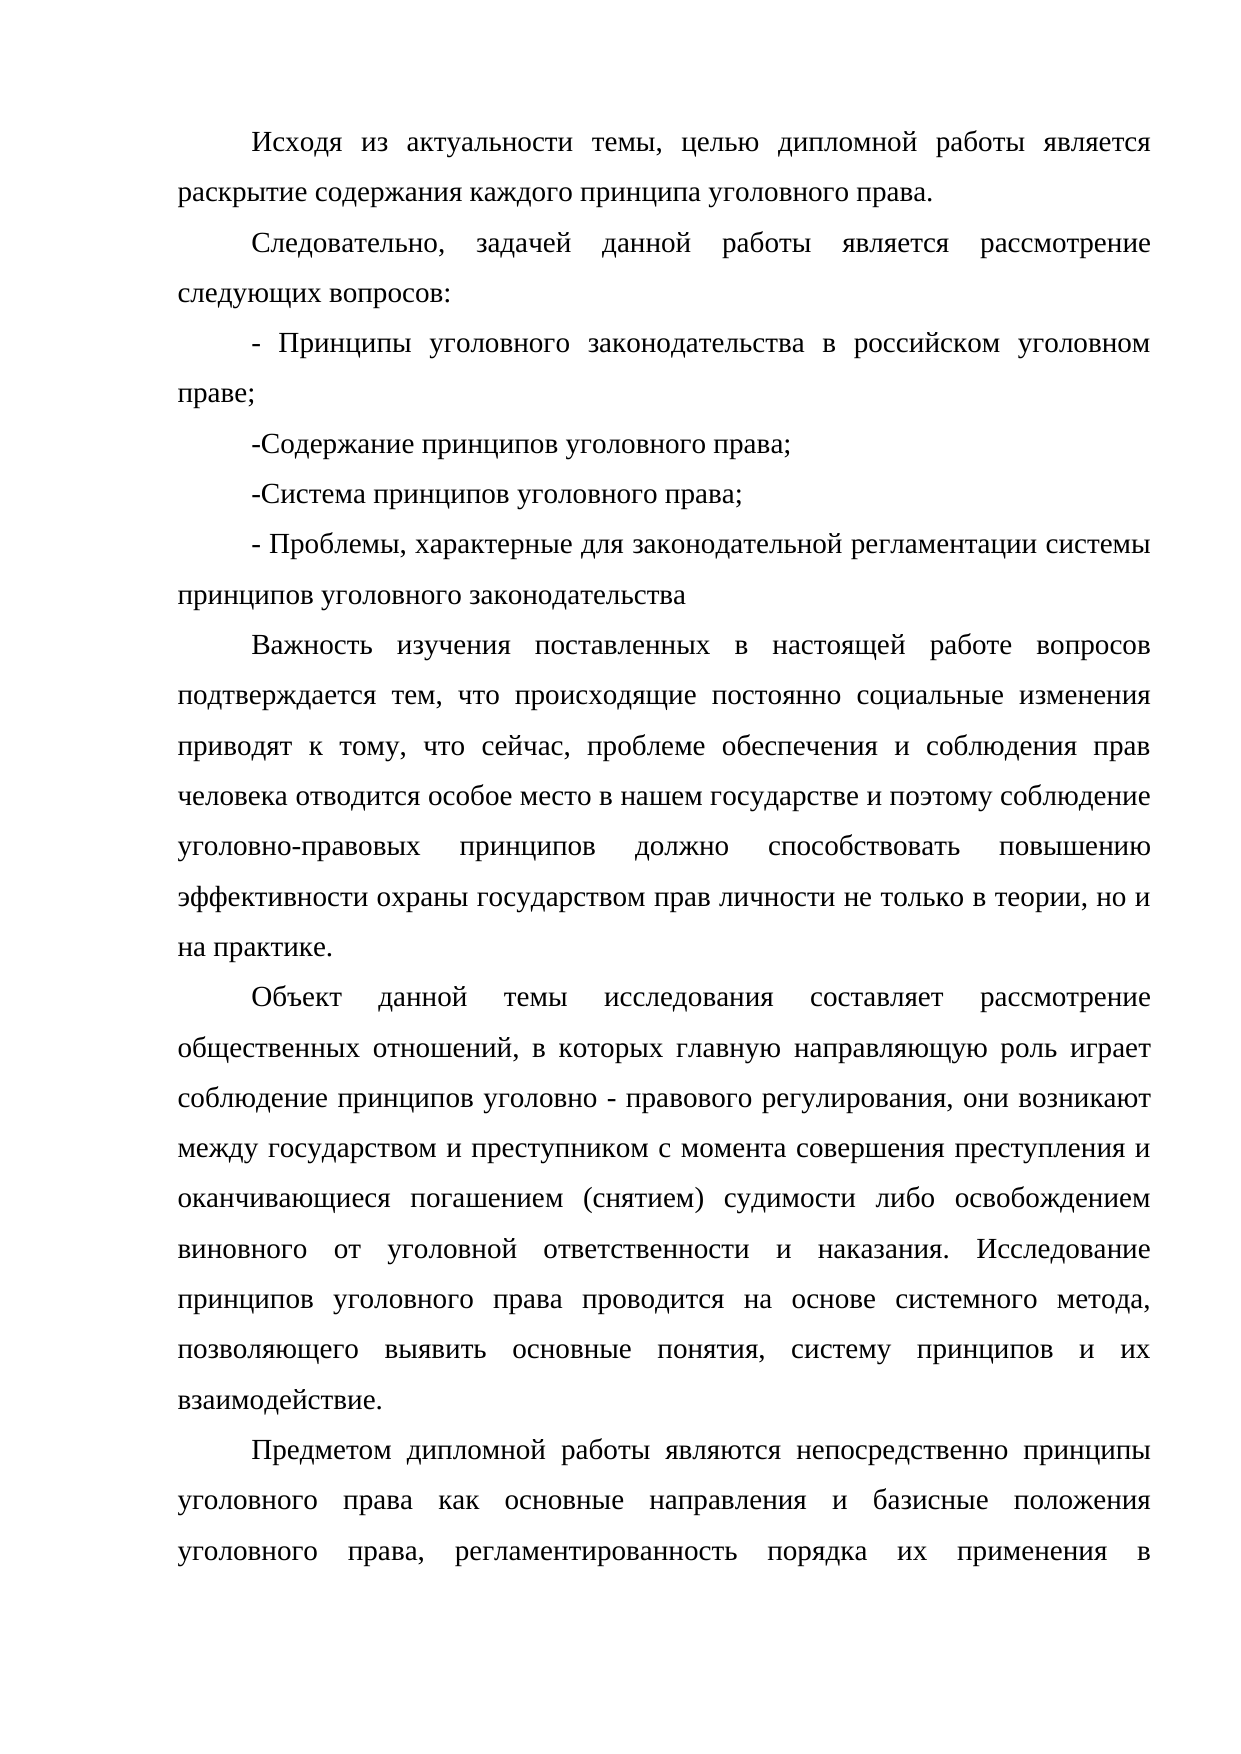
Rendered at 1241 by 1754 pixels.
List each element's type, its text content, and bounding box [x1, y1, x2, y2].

text -Содержание принципов уголовного права; [177, 426, 1152, 459]
text - Проблемы, характерные для законодательной регламентации системы принципов уголовного законодательства [177, 527, 1152, 610]
text Следовательно, задачей данной работы является рассмотрение следующих вопросов: [177, 225, 1152, 308]
text Объект данной темы исследования составляет рассмотрение общественных отношений, в которых главную направляющую роль играет соблюдение принципов уголовно - правового регулирования, они возникают между государством и преступником с момента совершения преступления и оканчивающиеся погашением (снятием) судимости либо освобождением виновного от уголовной ответственности и наказания. Исследование принципов уголовного права проводится на основе системного метода, позволяющего выявить основные понятия, систему принципов и их взаимодействие. [177, 979, 1152, 1415]
text -Система принципов уголовного права; [177, 476, 1152, 510]
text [177, 1432, 1152, 1566]
text Важность изучения поставленных в настоящей работе вопросов подтверждается тем, что происходящие постоянно социальные изменения приводят к тому, что сейчас, проблеме обеспечения и соблюдения прав человека отводится особое место в нашем государстве и поэтому соблюдение уголовно-правовых принципов должно способствовать повышению эффективности охраны государством прав личности не только в теории, но и на практике. [177, 627, 1152, 963]
text - Принципы уголовного законодательства в российском уголовном праве; [177, 325, 1152, 409]
text Исходя из актуальности темы, целью дипломной работы является раскрытие содержания каждого принципа уголовного права. [177, 124, 1152, 208]
